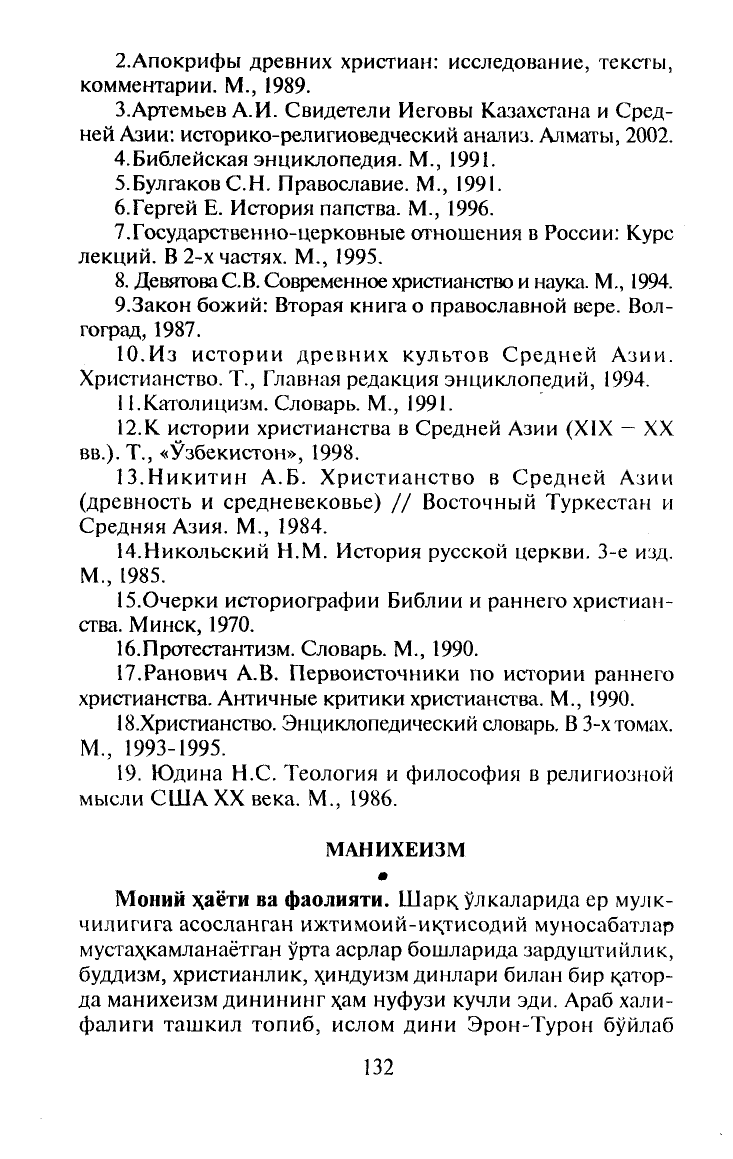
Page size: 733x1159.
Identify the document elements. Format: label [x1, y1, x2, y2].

picture [40, 53, 722, 1135]
